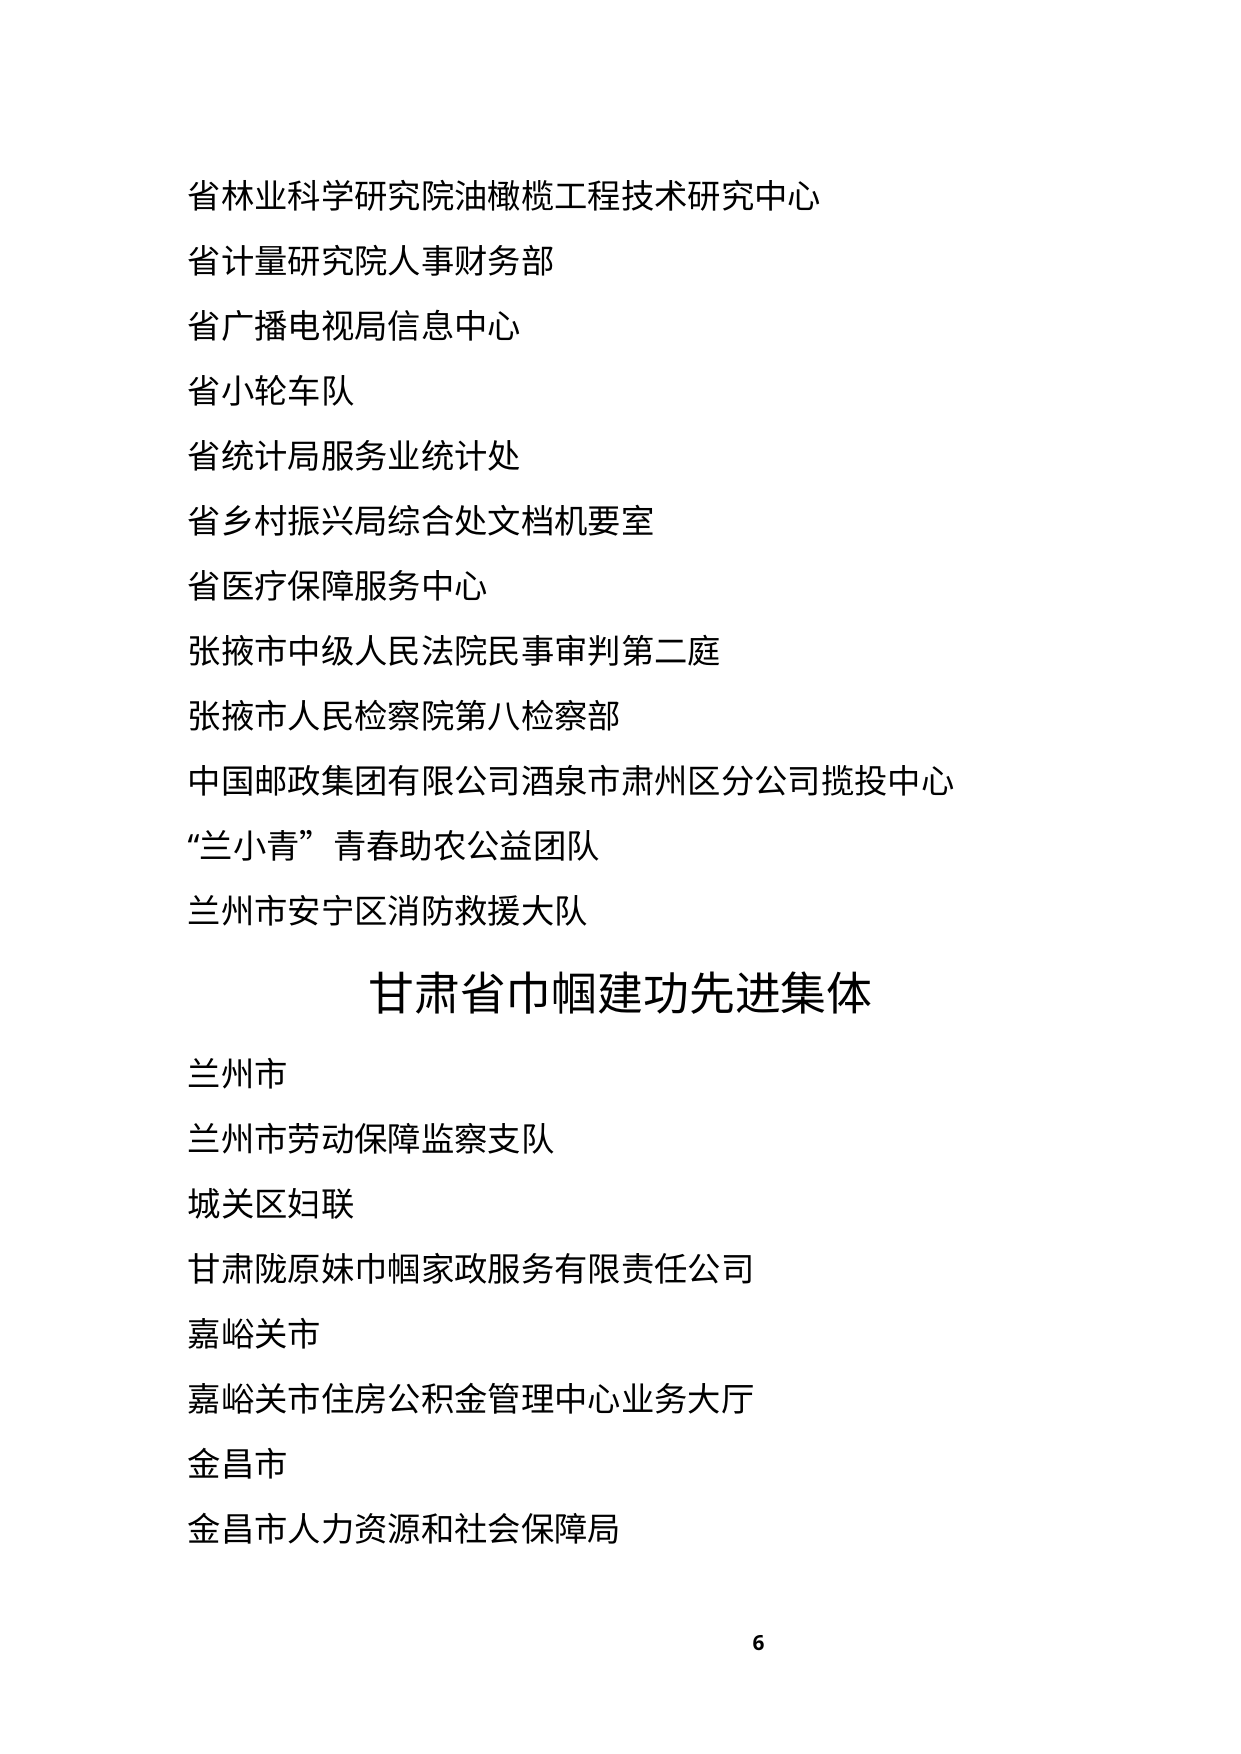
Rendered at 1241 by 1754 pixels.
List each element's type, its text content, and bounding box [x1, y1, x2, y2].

text 张掖市人民检察院第八检察部 [187, 682, 1053, 747]
text “兰小青”青春助农公益团队 [187, 812, 1053, 877]
text 城关区妇联 [187, 1169, 1053, 1234]
text 中国邮政集团有限公司酒泉市肃州区分公司揽投中心 [187, 747, 1053, 812]
text 兰州市劳动保障监察支队 [187, 1104, 1053, 1169]
text 省乡村振兴局综合处文档机要室 [187, 487, 1053, 552]
text 省广播电视局信息中心 [187, 292, 1053, 357]
text 甘肃陇原妹巾帼家政服务有限责任公司 [187, 1234, 1053, 1299]
text 嘉峪关市住房公积金管理中心业务大厅 [187, 1364, 1053, 1429]
text 省统计局服务业统计处 [187, 422, 1053, 487]
text 兰州市 [187, 1039, 1053, 1104]
text 省林业科学研究院油橄榄工程技术研究中心 [187, 162, 1053, 227]
text 甘肃省巾帼建功先进集体 [187, 942, 1053, 1039]
text 张掖市中级人民法院民事审判第二庭 [187, 617, 1053, 682]
text 省计量研究院人事财务部 [187, 227, 1053, 292]
text 金昌市 [187, 1429, 1053, 1494]
text 金昌市人力资源和社会保障局 [187, 1494, 1053, 1559]
text 省医疗保障服务中心 [187, 552, 1053, 617]
text 兰州市安宁区消防救援大队 [187, 877, 1053, 942]
text 省小轮车队 [187, 357, 1053, 422]
text 嘉峪关市 [187, 1299, 1053, 1364]
